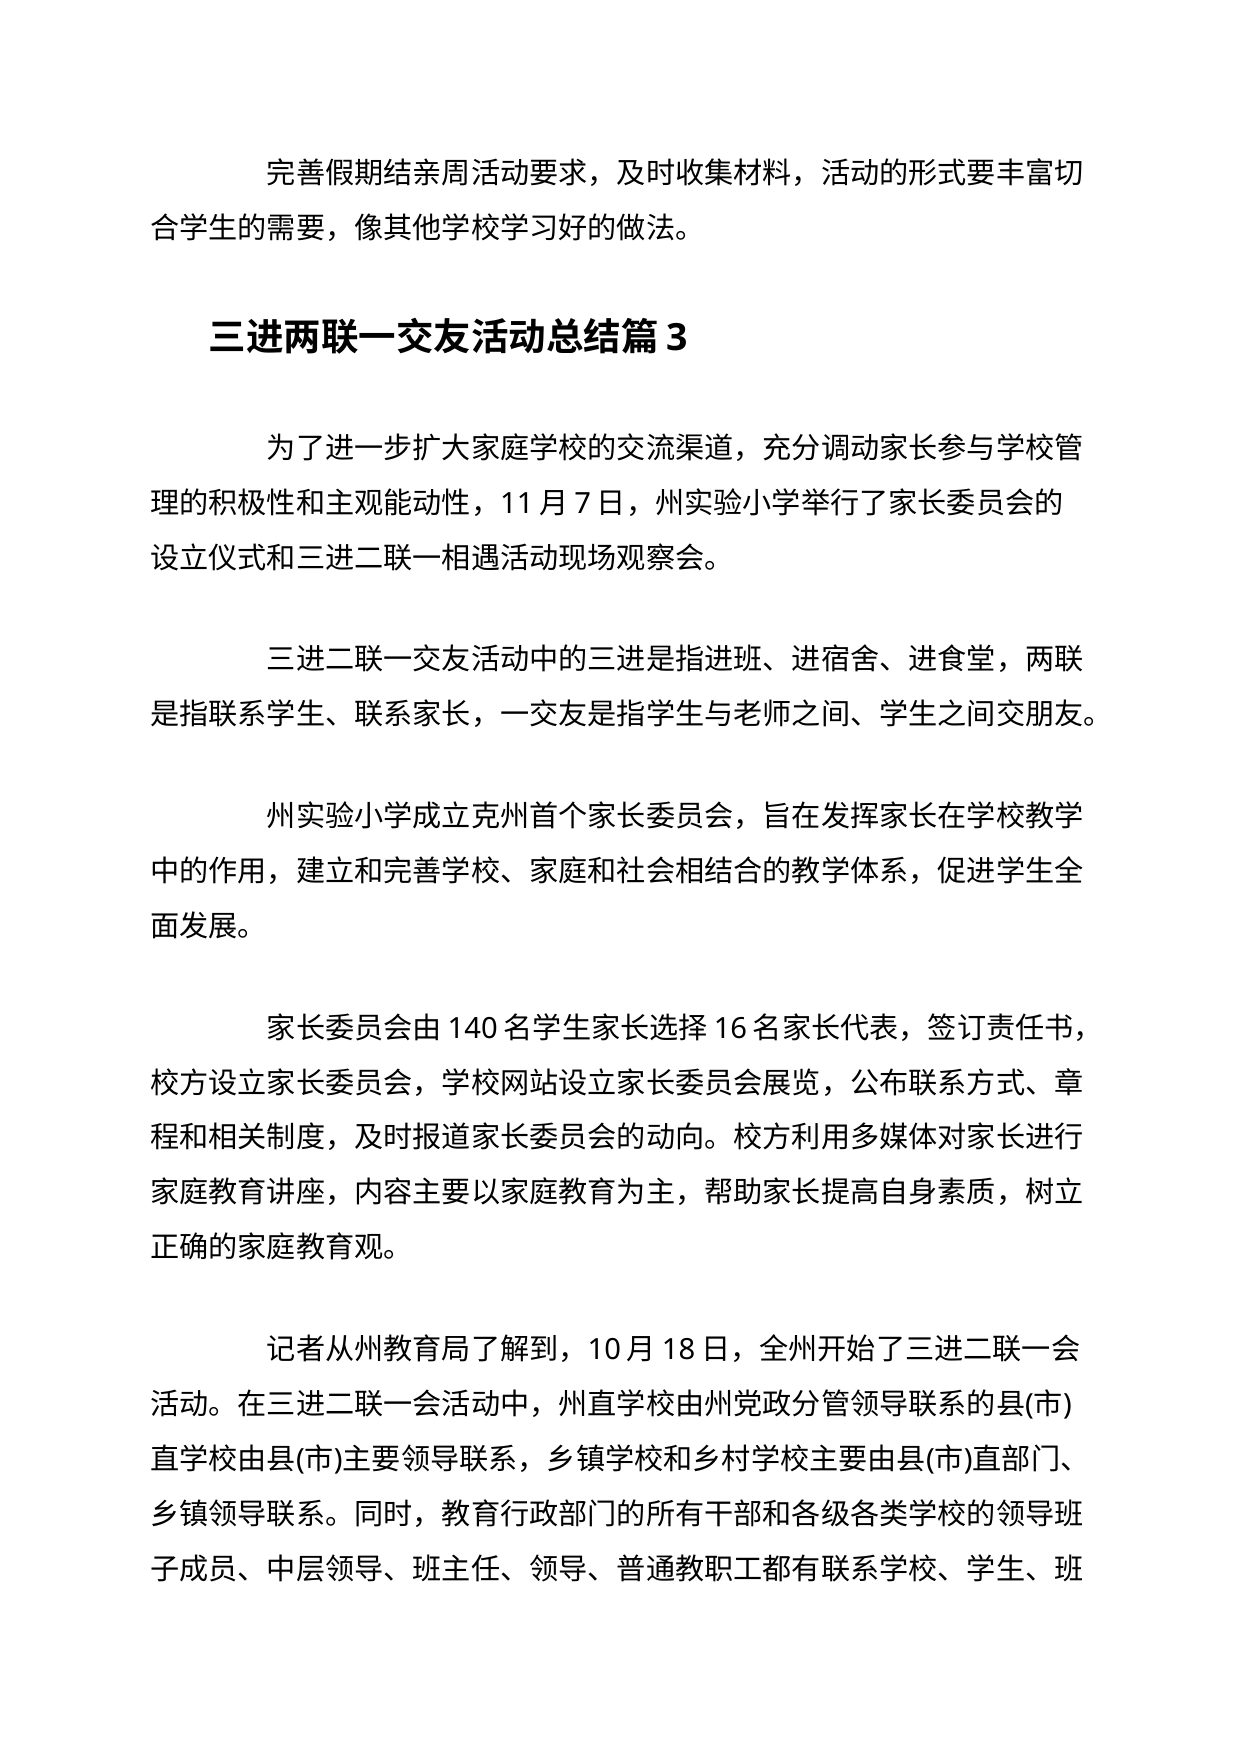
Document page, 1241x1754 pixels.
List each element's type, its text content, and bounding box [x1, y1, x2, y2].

text 州实验小学成立克州首个家长委员会，旨在发挥家长在学校教学中的作用，建立和完善学校、家庭和社会相结合的教学体系，促进学生全面发展。 [150, 793, 1090, 945]
text 家长委员会由140名学生家长选择16名家长代表，签订责任书，校方设立家长委员会，学校网站设立家长委员会展览，公布联系方式、章程和相关制度，及时报道家长委员会的动向。校方利用多媒体对家长进行家庭教育讲座，内容主要以家庭教育为主，帮助家长提高自身素质，树立正确的家庭教育观。 [150, 1004, 1090, 1266]
text 三进二联一交友活动中的三进是指进班、进宿舍、进食堂，两联是指联系学生、联系家长，一交友是指学生与老师之间、学生之间交朋友。 [150, 636, 1090, 733]
text 为了进一步扩大家庭学校的交流渠道，充分调动家长参与学校管理的积极性和主观能动性，11月7日，州实验小学举行了家长委员会的设立仪式和三进二联一相遇活动现场观察会。 [150, 424, 1090, 576]
text 完善假期结亲周活动要求，及时收集材料，活动的形式要丰富切合学生的需要，像其他学校学习好的做法。 [150, 150, 1090, 247]
text 三进两联一交友活动总结篇3 [150, 307, 1090, 361]
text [150, 1326, 1090, 1588]
